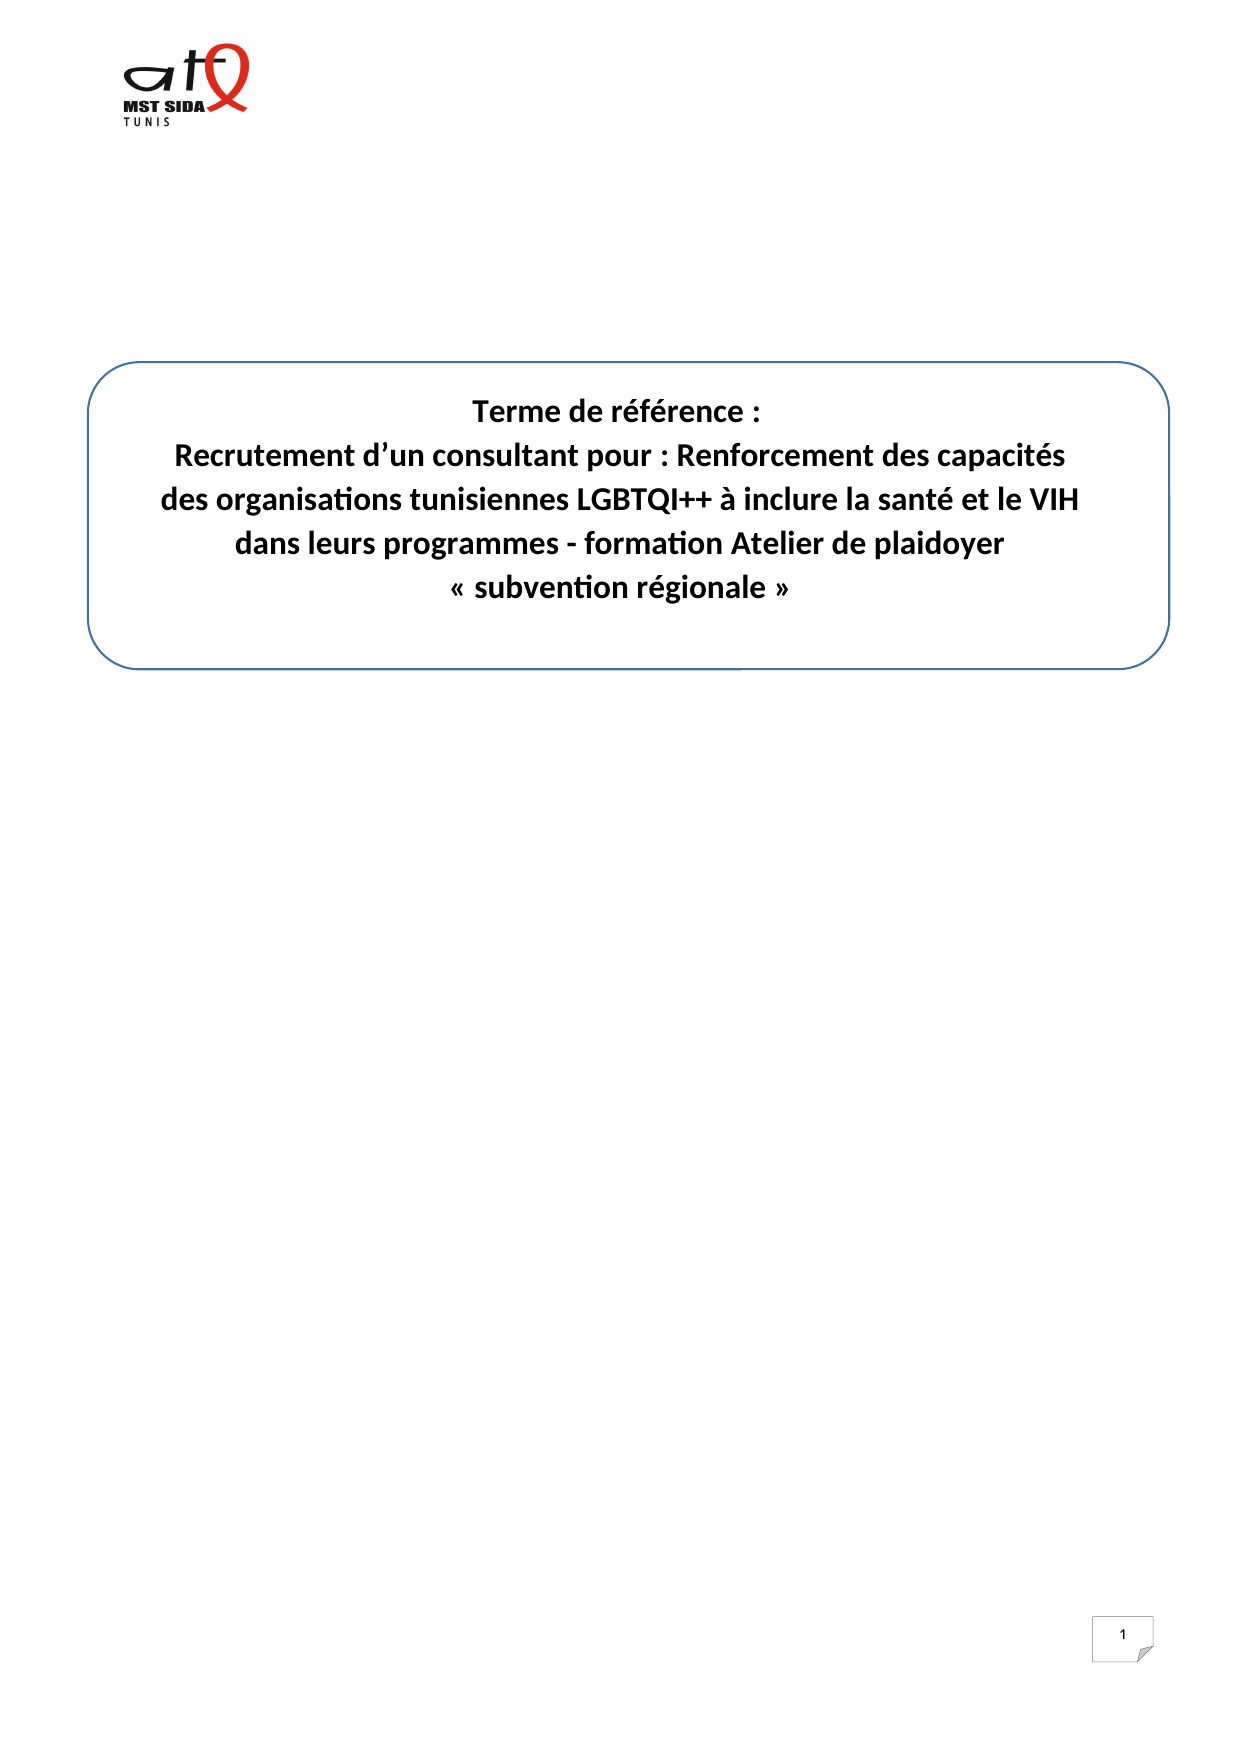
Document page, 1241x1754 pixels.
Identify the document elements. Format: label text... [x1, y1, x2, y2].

picture [88, 27, 290, 147]
text Terme de référence : Recrutement d’un consultant pour : Renforcement des capacités des organisations tunisiennes LGBTQI++ à inclure la santé et le VIH dans leurs programmes - formation Atelier de plaidoyer « subvention régionale » [148, 390, 1093, 607]
